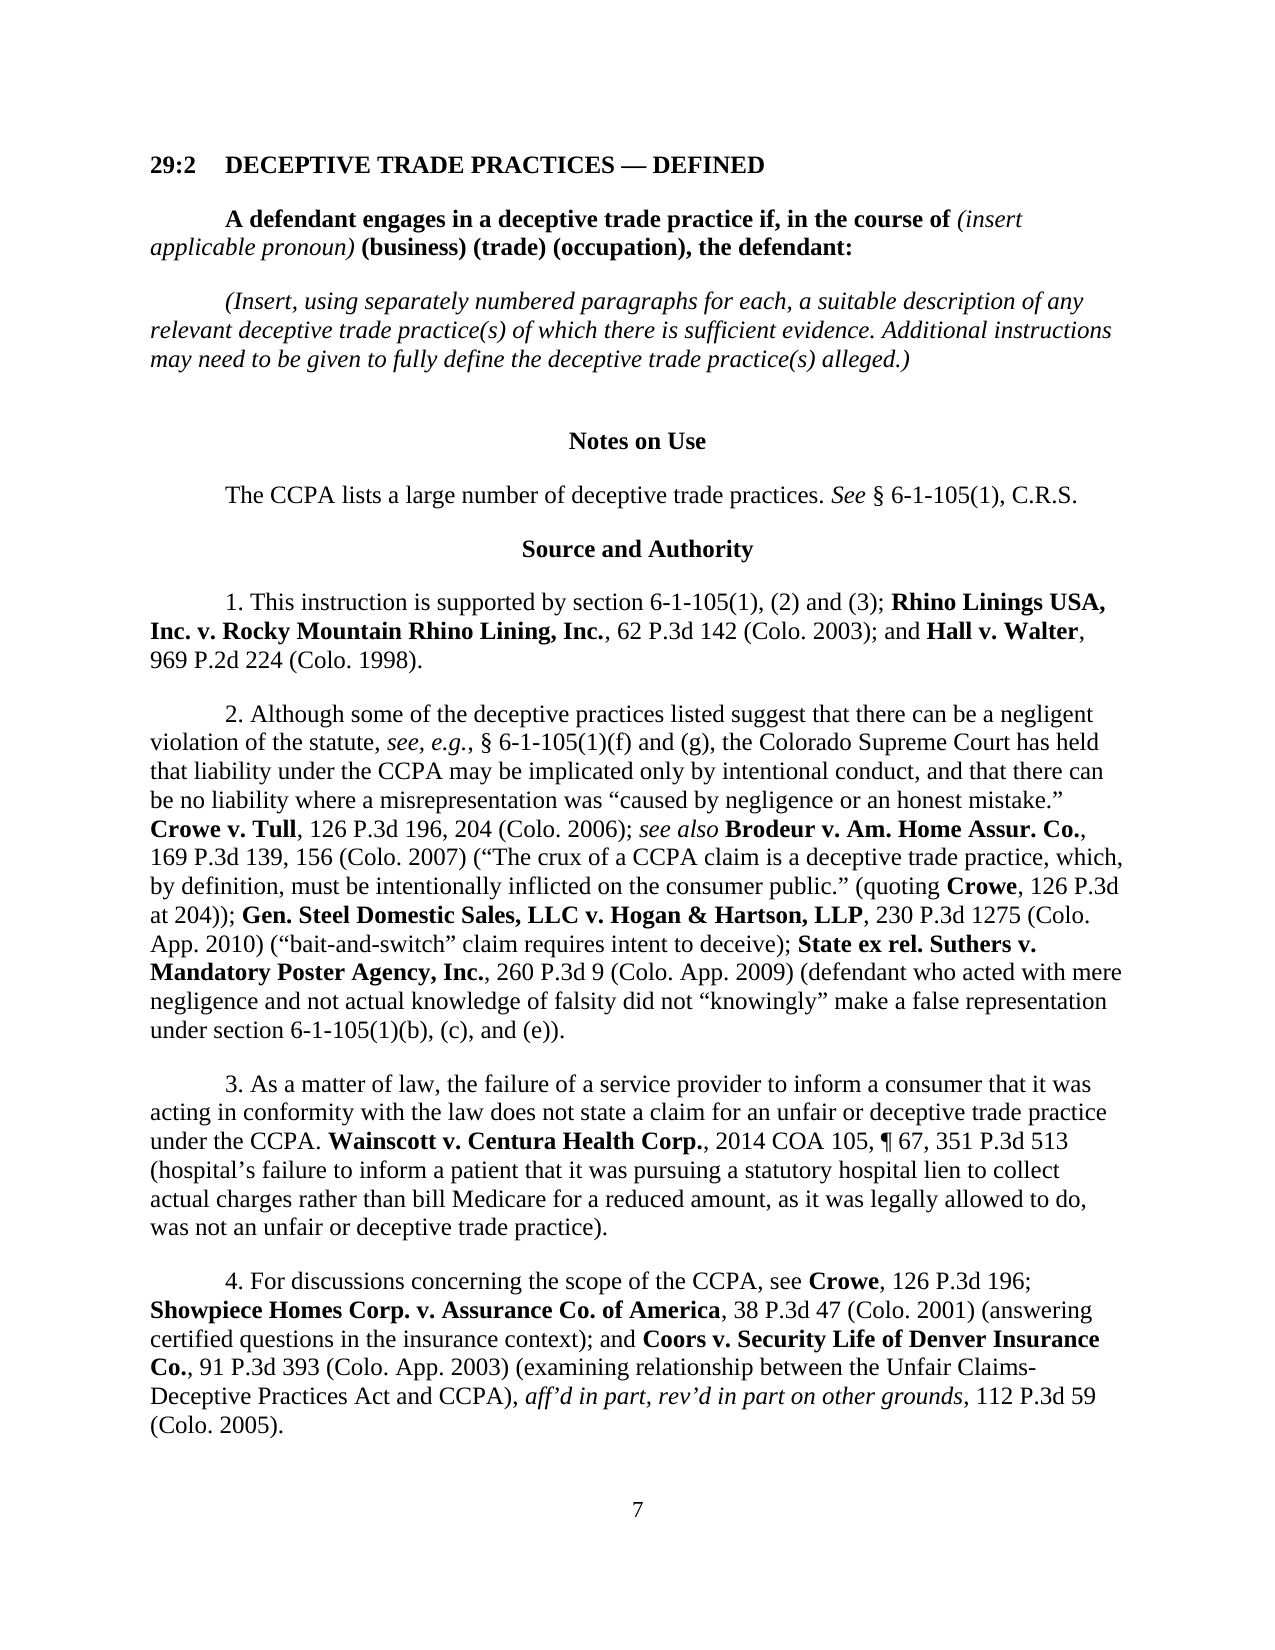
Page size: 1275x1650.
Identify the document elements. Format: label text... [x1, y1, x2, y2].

text Notes on Use [150, 426, 1125, 455]
text (Insert, using separately numbered paragraphs for each, a suitable description of any relevant deceptive trade practice(s) of which there is sufficient evidence. Additional instructions may need to be given to fully define the deceptive trade practice(s) alleged.) [150, 286, 1125, 372]
text 3. As a matter of law, the failure of a service provider to inform a consumer that it was acting in conformity with the law does not state a claim for an unfair or deceptive trade practice under the CCPA. Wainscott v. Centura Health Corp., 2014 COA 105, ¶ 67, 351 P.3d 513 (hospital’s failure to inform a patient that it was pursuing a statutory hospital lien to collect actual charges rather than bill Medicare for a reduced amount, as it was legally allowed to do, was not an unfair or deceptive trade practice). [150, 1069, 1125, 1241]
text Source and Authority [150, 534, 1125, 562]
text A defendant engages in a deceptive trade practice if, in the course of (insert applicable pronoun) (business) (trade) (occupation), the defendant: [150, 204, 1125, 261]
text 4. For discussions concrning th scop of th CCPA, s Crowe, 126 P.3d 196; Showpiece Homs Corp. v. Assuranc Co. of Amrica, 38 P.3d 47 (Colo. 2001) (answring crtifid qustions in th insuranc contxt); and Coors v. Scurity Lif of Dnvr Insuranc Co., 91 P.3d 393 (Colo. App. 2003) (xamining rlationship btwn th Unfair Claims-Decptiv Practics Act and CCPA), aff’d in part, rv’d in part on othr grounds, 112 P.3d 59 (Colo. 2005). [150, 1266, 1125, 1439]
text 1. This instruction is supportd by section 6-1-105(1), (2) and (3); Rhino Linings USA, Inc. v. Rocky Mountain Rhino Lining, Inc., 62 P.3d 142 ( 2003); and Hall v. Waltr, 969 P.2d 224 ( 1998). [150, 587, 1125, 674]
text 2. Although some of the deceptive practices listed suggest that there can be a negligent violation of the statute, see, e.g., § 6-1-105(1)(f) and (g), the Colorado Supreme Court has held that liability under the CCPA may be implicated only by intentional conduct, and that there can be no liability where a misrepresentation was “caused by negligence or an honest mistake.” Crowe v. Tull, 126 P.3d 196, 204 ( 2006); see also Brodeur v. Am. Home Assur. Co., 169 P.3d 139, 156 (Colo. 2007) (“The crux of a CCPA claim is a deceptive trade practice, which, by definition, must be intentionally inflicted on the consumer public.” (quoting Crowe, 126 P.3d at 204)); Gen. Steel Domestic Sales, LLC v. Hogan & Hartson, LLP, 230 P.3d 1275 (Colo. App. 2010) (“bait-and-switch” claim requires intent to deceive); State ex rel. Suthers v. Mandatory Poster Agency, Inc., 260 P.3d 9 (Colo. App. 2009) (defendant who acted with mere negligence and not actual knowledge of falsity did not “knowingly” make a false representation under section 6-1-105(1)(b), (c), and (e)). [150, 699, 1125, 1044]
text 29:2 DECEPTIVE TRADE PRACTICES — DEFINED [150, 150, 1125, 179]
text Th CCPA lists a larg numbr of dcptiv trad practics. See § 6-1-105(1), C.R.S. [150, 480, 1125, 509]
